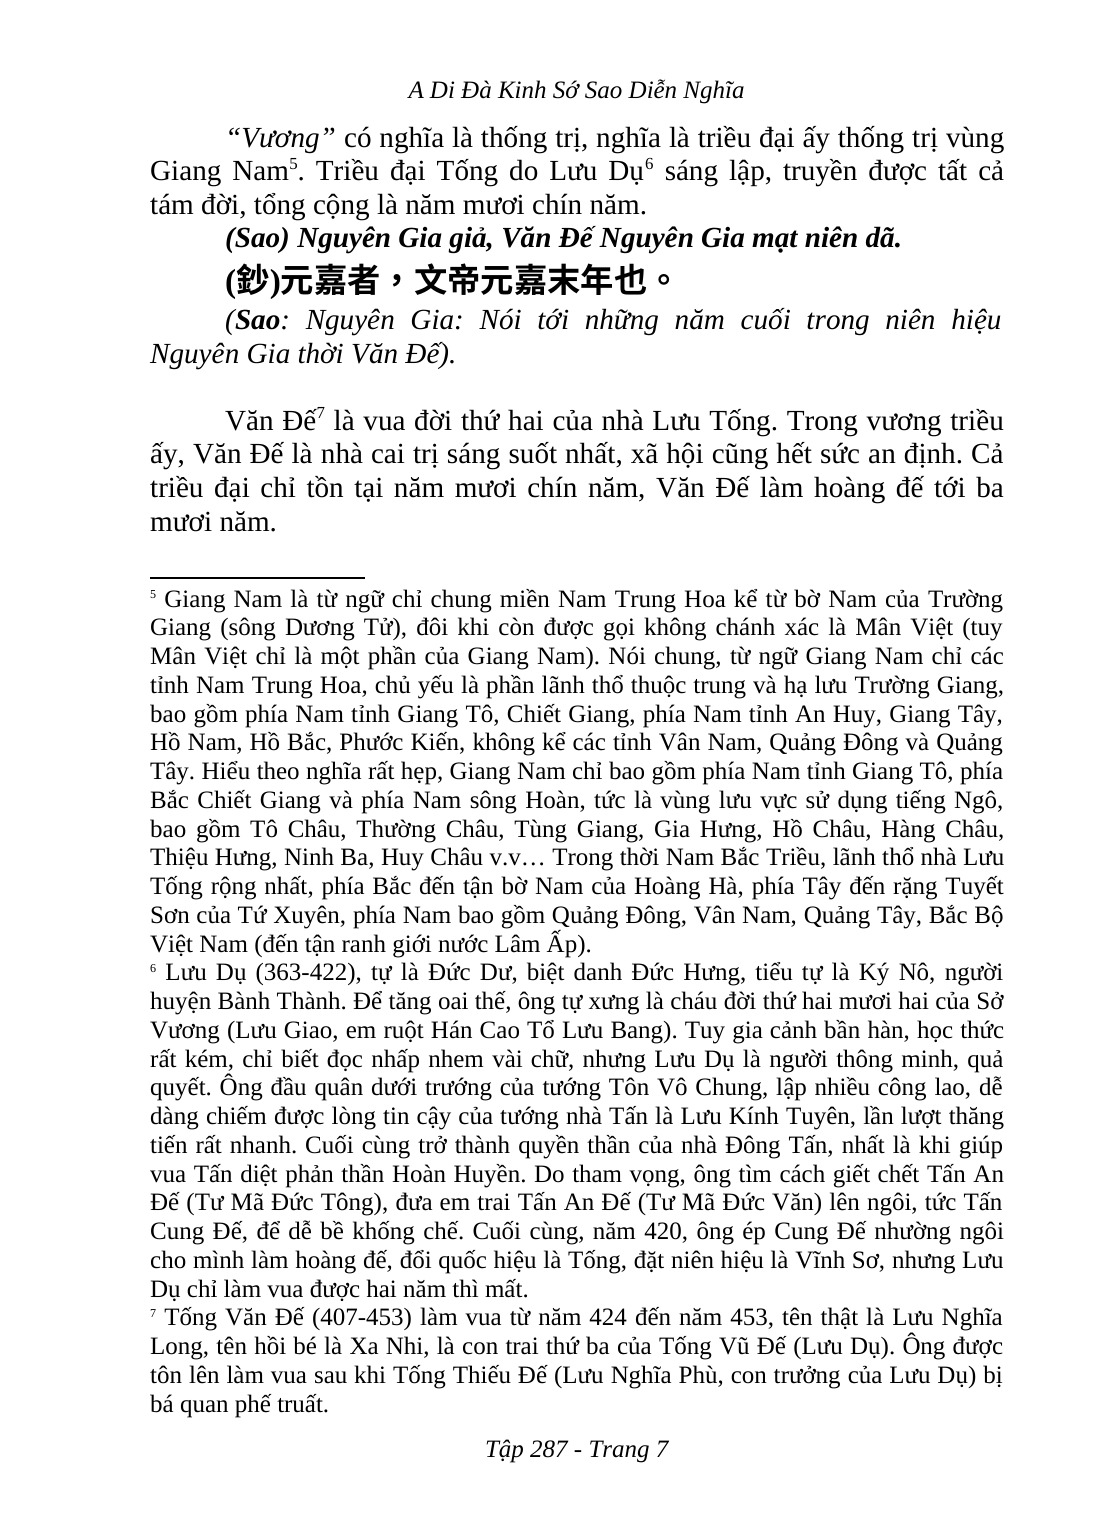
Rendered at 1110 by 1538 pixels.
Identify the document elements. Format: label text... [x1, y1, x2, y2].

text (Sao) Nguyên Gia giả, Văn Đế Nguyên Gia mạt niên dã. [150, 221, 1005, 254]
text Văn Đế là vua đời thứ hai của nhà Lưu Tống. Trong vương triều ấy, Văn Đế là nhà cai trị sáng suốt nhất, xã hội cũng hết sức an định. Cả triều đại chỉ tồn tại năm mươi chín năm, Văn Đế làm hoàng đế tới ba mươi năm. [150, 403, 1005, 537]
text (Sao: Nguyên Gia: Nói tới những năm cuối trong niên hiệu Nguyên Gia thời Văn Đế). [150, 302, 1005, 369]
text “Vương” có nghĩa là thống trị, nghĩa là triều đại ấy thống trị vùng Giang . Triều đại Tống do Lưu Dụ sáng lập, truyền được tất cả tám đời, tổng cộng là năm mươi chín năm. [150, 120, 1005, 221]
text (鈔)元嘉者，文帝元嘉末年也。 [150, 254, 1005, 302]
